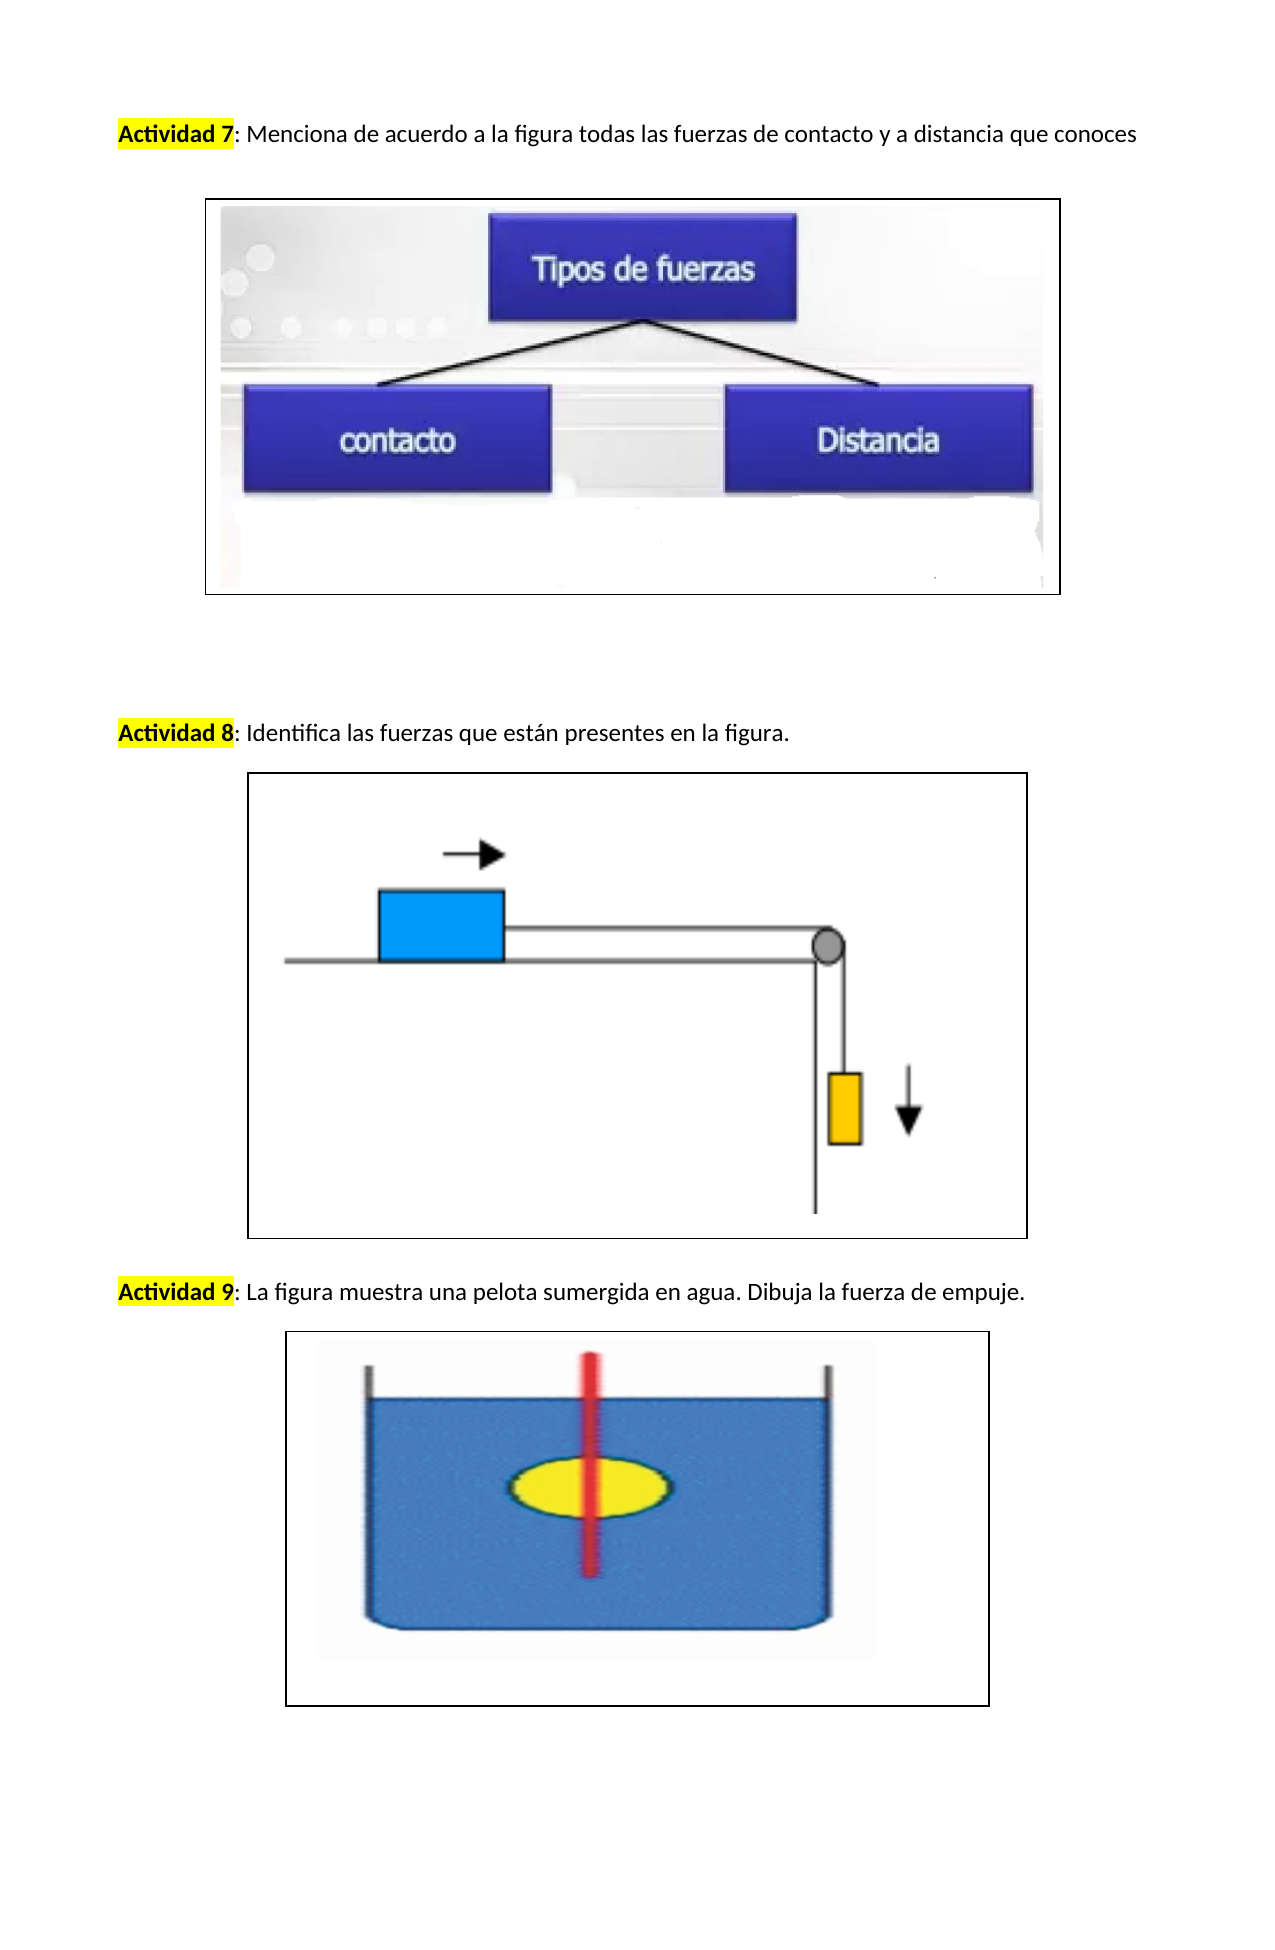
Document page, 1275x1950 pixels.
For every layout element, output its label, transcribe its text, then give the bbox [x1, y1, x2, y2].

picture [220, 206, 1044, 588]
text Actividad 8: Identifica las fuerzas que están presentes en la figura. [118, 717, 1157, 748]
text Actividad 7: Menciona de acuerdo a la figura todas las fuerzas de contacto y a distancia que conoces [234, 118, 1157, 149]
picture [300, 1339, 972, 1685]
picture [262, 780, 1010, 1214]
text Actividad 9: La figura muestra una pelota sumergida en agua. Dibuja la fuerza de empuje. [234, 1276, 1157, 1306]
